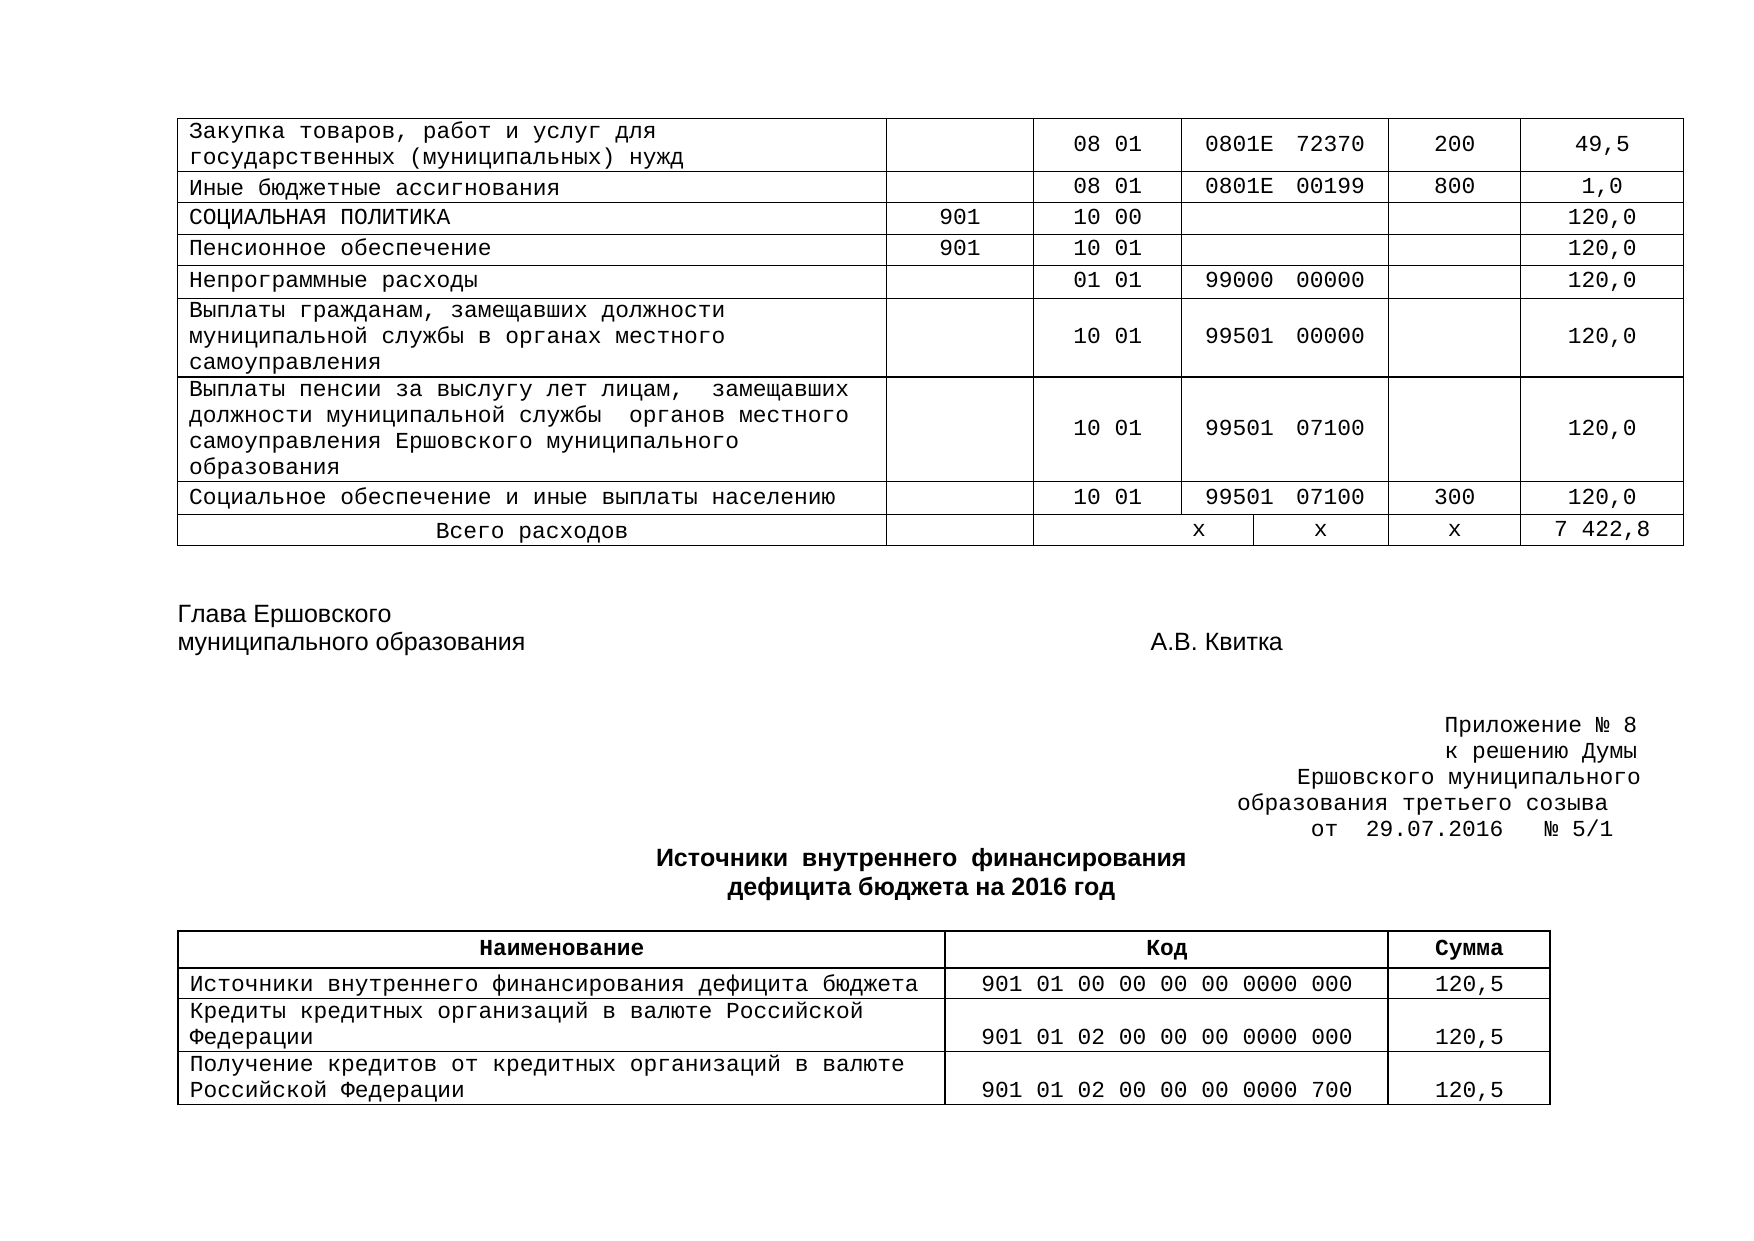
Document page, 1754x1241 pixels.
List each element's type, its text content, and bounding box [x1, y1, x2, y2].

table_cell [887, 299, 1033, 376]
table_cell 10 01 [1034, 378, 1181, 481]
table_cell 07100 [1285, 482, 1388, 514]
table_cell 99000 [1182, 266, 1284, 298]
table_cell 00000 [1285, 299, 1388, 376]
table_cell 200 [1389, 119, 1520, 171]
table_cell 7 422,8 [1521, 515, 1683, 545]
table_cell Источники внутреннего финансирования дефицита бюджета [179, 969, 944, 998]
table_cell Иные бюджетные ассигнования [178, 172, 886, 202]
table_cell 99501 [1182, 378, 1284, 481]
table_header Наименование [179, 932, 944, 967]
table_cell [887, 172, 1033, 202]
table_cell 300 [1389, 482, 1520, 514]
table_cell [1182, 203, 1284, 233]
table_cell [887, 266, 1033, 298]
table_cell 01 01 [1034, 266, 1181, 298]
table_cell 120,0 [1521, 482, 1683, 514]
table_header Сумма [1389, 932, 1549, 967]
table_cell 00000 [1285, 266, 1388, 298]
table_cell [887, 482, 1033, 514]
table_cell 120,5 [1389, 999, 1549, 1051]
text Источники внутреннего финансирования [177, 843, 1665, 872]
text от 29.07.2016 № 5/1 [177, 817, 1665, 843]
table_cell Непрограммные расходы [178, 266, 886, 298]
table_cell 99501 [1182, 482, 1284, 514]
table_cell 00199 [1285, 172, 1388, 202]
table_cell [1285, 235, 1388, 265]
table_cell 120,0 [1521, 235, 1683, 265]
table_cell Выплаты гражданам, замещавших должности муниципальной службы в органах местного самоуправления [178, 299, 886, 376]
table_cell 49,5 [1521, 119, 1683, 171]
table_cell [1389, 299, 1520, 376]
table_cell [887, 378, 1033, 481]
table_cell 800 [1389, 172, 1520, 202]
table_cell 72370 [1285, 119, 1388, 171]
table_cell 120,0 [1521, 203, 1683, 233]
table_cell 10 00 [1034, 203, 1181, 233]
text к решению Думы [177, 739, 1665, 766]
table_cell 901 01 00 00 00 00 0000 000 [946, 969, 1387, 998]
table_cell 0801Е [1182, 119, 1284, 171]
table_cell 120,5 [1389, 969, 1549, 998]
table_cell 10 01 [1034, 235, 1181, 265]
table_cell Социальное обеспечение и иные выплаты населению [178, 482, 886, 514]
table_cell 120,5 [1389, 1052, 1549, 1104]
table_header Код [946, 932, 1387, 967]
table_cell х [1254, 515, 1388, 545]
table_cell [887, 119, 1033, 171]
table_cell СОЦИАЛЬНАЯ ПОЛИТИКА [178, 203, 886, 233]
table_cell 08 01 [1034, 172, 1181, 202]
table_cell Выплаты пенсии за выслугу лет лицам, замещавших должности муниципальной службы органов местного самоуправления Ершовского муниципального образования [178, 378, 886, 481]
text Ершовского муниципального [177, 766, 1665, 791]
text Приложение № 8 [177, 714, 1665, 739]
table_cell 99501 [1182, 299, 1284, 376]
table_cell 0801Е [1182, 172, 1284, 202]
table_cell Получение кредитов от кредитных организаций в валюте Российской Федерации [179, 1052, 944, 1104]
table_cell [1182, 235, 1284, 265]
table_cell 120,0 [1521, 378, 1683, 481]
text Глава Ершовского [177, 599, 1665, 627]
table_cell 07100 [1285, 378, 1388, 481]
text дефицита бюджета на 2016 год [177, 872, 1665, 901]
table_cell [178, 119, 886, 171]
table_cell Всего расходов [178, 515, 886, 545]
table_cell х [1389, 515, 1520, 545]
table_cell 08 01 [1034, 119, 1181, 171]
table_cell 901 [887, 235, 1033, 265]
table_cell [1389, 378, 1520, 481]
table_cell [1217, 515, 1253, 545]
text образования третьего созыва [177, 791, 1665, 817]
table_cell Кредиты кредитных организаций в валюте Российской Федерации [179, 999, 944, 1051]
table_cell [887, 515, 1033, 545]
table_cell 120,0 [1521, 299, 1683, 376]
text муниципального образования А.В. Квитка [177, 627, 1665, 656]
table_cell 1,0 [1521, 172, 1683, 202]
table_cell 901 01 02 00 00 00 0000 700 [946, 1052, 1387, 1104]
table_cell 901 [887, 203, 1033, 233]
table_cell [1389, 235, 1520, 265]
table_cell [1285, 203, 1388, 233]
table_cell 10 01 [1034, 299, 1181, 376]
table_cell [1389, 203, 1520, 233]
table_cell [1389, 266, 1520, 298]
table_cell 10 01 [1034, 482, 1181, 514]
table_cell 901 01 02 00 00 00 0000 000 [946, 999, 1387, 1051]
table_cell х [1034, 515, 1217, 545]
table_cell Пенсионное обеспечение [178, 235, 886, 265]
table_cell 120,0 [1521, 266, 1683, 298]
